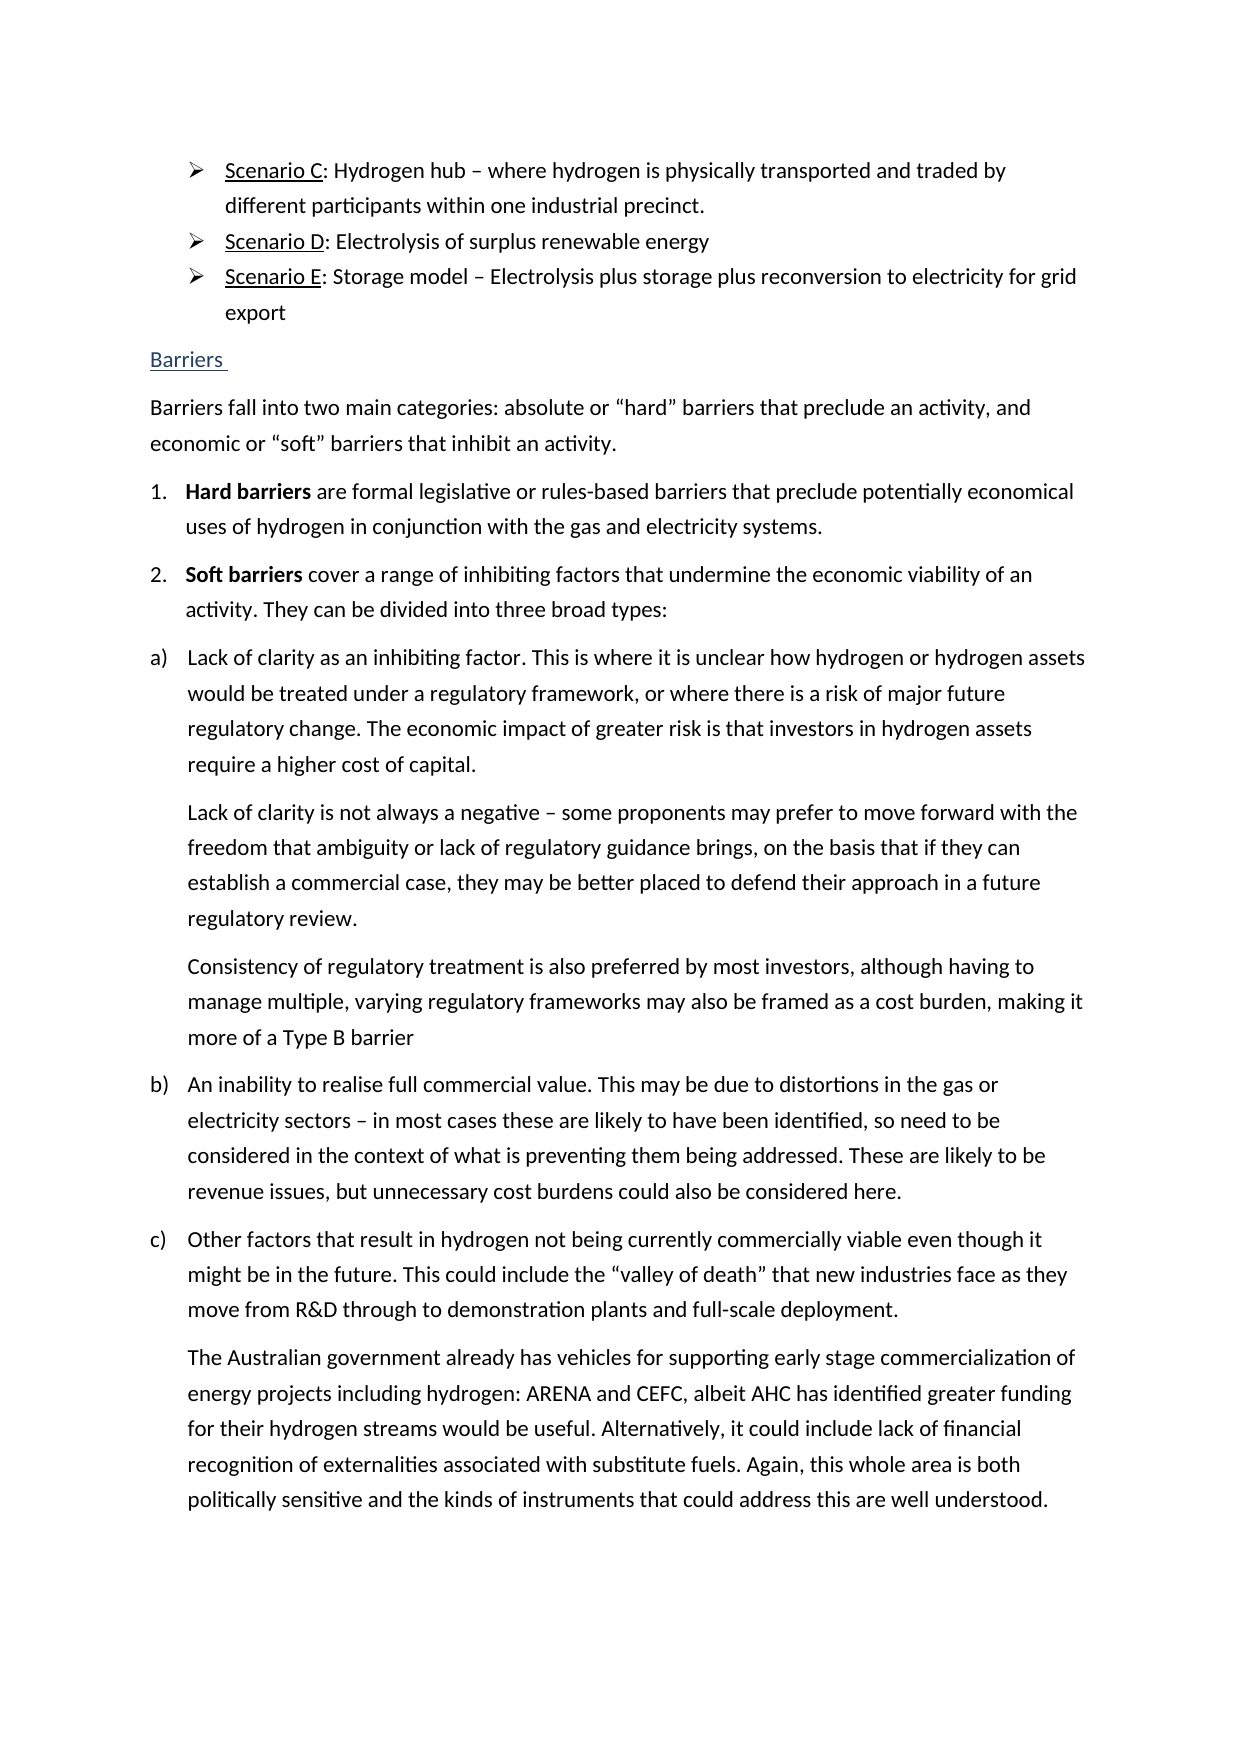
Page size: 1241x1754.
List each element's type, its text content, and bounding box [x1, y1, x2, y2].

list Consistency of regulatory treatment is also preferred by most investors, although having to manage multiple, varying regulatory frameworks may also be framed as a cost burden, making it more of a Type B barrier [187, 946, 1090, 1052]
list Hard barriers are formal legislative or rules-based barriers that preclude potentially economical uses of hydrogen in conjunction with the gas and electricity systems. [150, 471, 1090, 542]
list Lack of clarity as an inhibiting factor. This is where it is unclear how hydrogen or hydrogen assets would be treated under a regulatory framework, or where there is a risk of major future regulatory change. The economic impact of greater risk is that investors in hydrogen assets require a higher cost of capital. [150, 637, 1090, 779]
list Scenario E: Storage model – Electrolysis plus storage plus reconversion to electricity for grid export [187, 256, 1090, 327]
list Other factors that result in hydrogen not being currently commercially viable even though it might be in the future. This could include the “valley of death” that new industries face as they move from R&D through to demonstration plants and full-scale deployment. [150, 1219, 1090, 1325]
list An inability to realise full commercial value. This may be due to distortions in the gas or electricity sectors – in most cases these are likely to have been identified, so need to be considered in the context of what is preventing them being addressed. These are likely to be revenue issues, but unnecessary cost burdens could also be considered here. [150, 1064, 1090, 1206]
list Scenario C: Hydrogen hub – where hydrogen is physically transported and traded by different participants within one industrial precinct. [187, 150, 1090, 221]
list Lack of clarity is not always a negative – some proponents may prefer to move forward with the freedom that ambiguity or lack of regulatory guidance brings, on the basis that if they can establish a commercial case, they may be better placed to defend their approach in a future regulatory review. [187, 792, 1090, 933]
list Soft barriers cover a range of inhibiting factors that undermine the economic viability of an activity. They can be divided into three broad types: [150, 554, 1090, 625]
list The Australian government already has vehicles for supporting early stage commercialization of energy projects including hydrogen: ARENA and CEFC, albeit AHC has identified greater funding for their hydrogen streams would be useful. Alternatively, it could include lack of financial recognition of externalities associated with substitute fuels. Again, this whole area is both politically sensitive and the kinds of instruments that could address this are well understood. [187, 1337, 1090, 1514]
text Barriers fall into two main categories: absolute or “hard” barriers that preclude an activity, and economic or “soft” barriers that inhibit an activity. [150, 387, 1090, 458]
subtitle Barriers [150, 339, 1090, 375]
list Scenario D: Electrolysis of surplus renewable energy [187, 221, 1090, 256]
